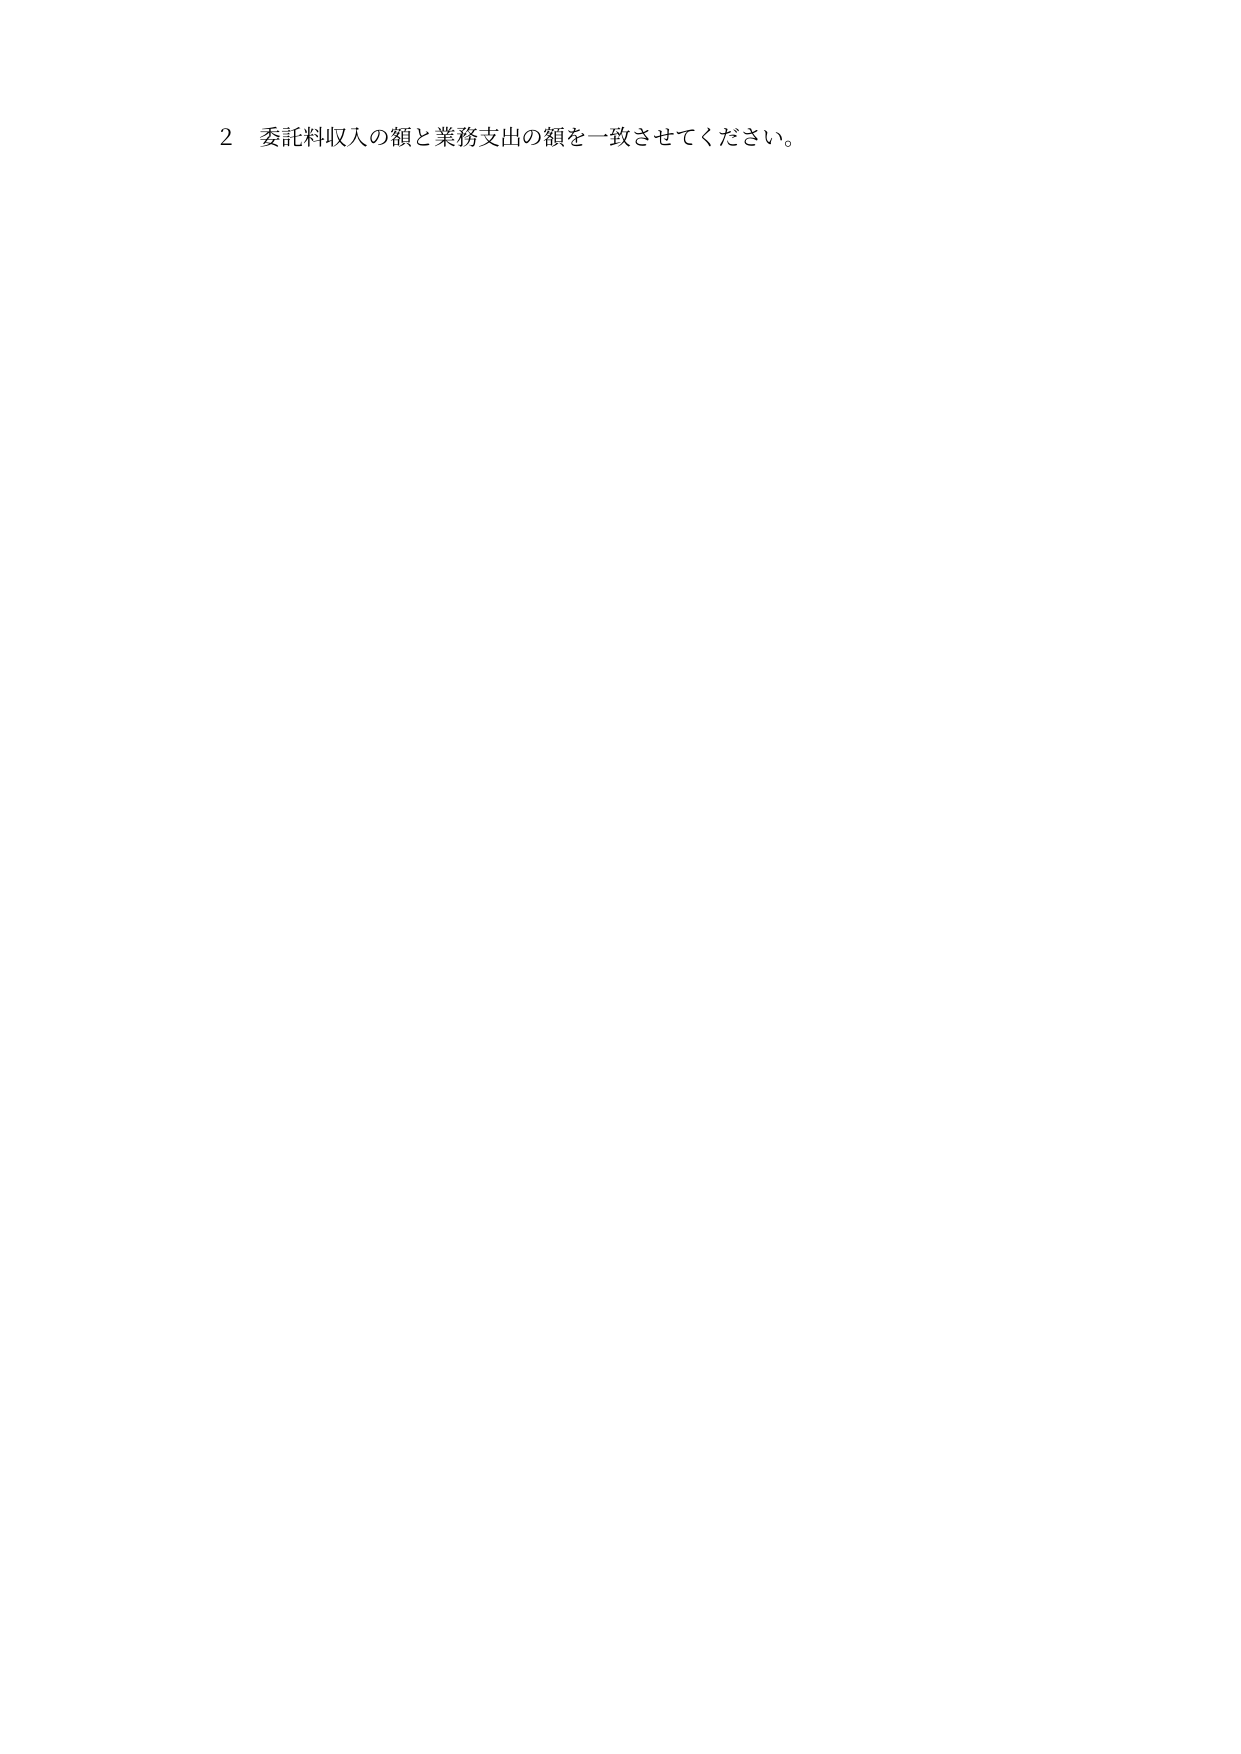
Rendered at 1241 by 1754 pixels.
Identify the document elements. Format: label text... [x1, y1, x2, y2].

text ２ 委託料収入の額と業務支出の額を一致させてください。 [150, 119, 1090, 152]
